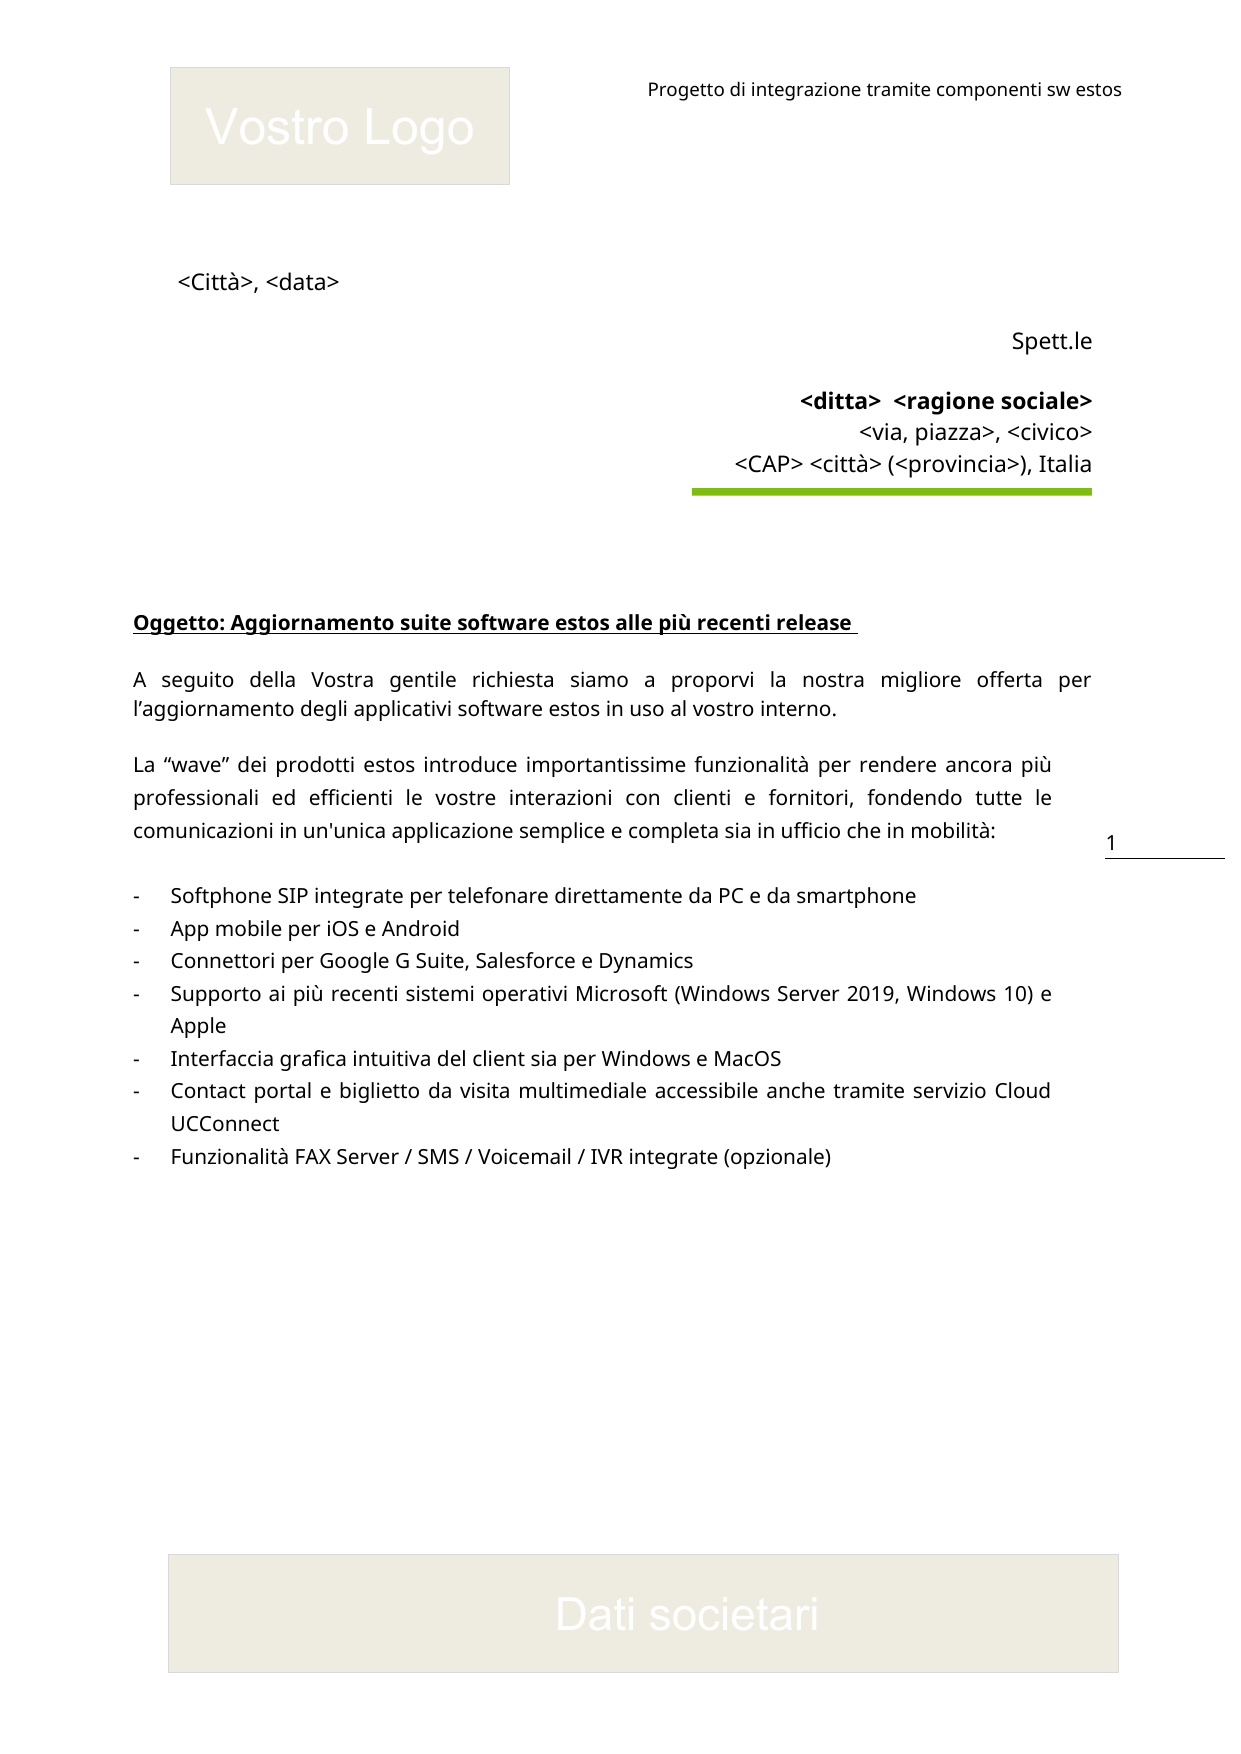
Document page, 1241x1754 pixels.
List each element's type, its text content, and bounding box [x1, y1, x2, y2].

text <CAP> <città> (<provincia>), Italia [118, 447, 1093, 479]
list Funzionalità FAX Server / SMS / Voicemail / IVR integrate (opzionale) [133, 1142, 1053, 1170]
list Contact portal e biglietto da visita multimediale accessibile anche tramite servizio Cloud UCConnect [133, 1077, 1053, 1138]
text <ditta> <ragione sociale> [736, 385, 1093, 416]
list Softphone SIP integrate per telefonare direttamente da PC e da smartphone [133, 881, 1053, 909]
text Oggetto: Aggiornamento suite software estos alle più recenti release [133, 608, 1093, 637]
list Supporto ai più recenti sistemi operativi Microsoft (Windows Server 2019, Windows 10) e Apple [133, 979, 1053, 1040]
text Spett.le [756, 325, 1093, 357]
text <Città>, <data> [177, 266, 1043, 297]
list App mobile per iOS e Android [133, 914, 1053, 942]
list Connettori per Google G Suite, Salesforce e Dynamics [133, 946, 1053, 975]
list Interfaccia grafica intuitiva del client sia per Windows e MacOS [133, 1044, 1053, 1072]
text <via, piazza>, <civico> [756, 416, 1093, 447]
text La “wave” dei prodotti estos introduce importantissime funzionalità per rendere ancora più professionali ed efficienti le vostre interazioni con clienti e fornitori, fondendo tutte le comunicazioni in un'unica applicazione semplice e completa sia in ufficio che in mobilità: [133, 751, 1053, 844]
text A seguito della Vostra gentile richiesta siamo a proporvi la nostra migliore offerta per l’aggiornamento degli applicativi software estos in uso al vostro interno. [133, 665, 1093, 722]
